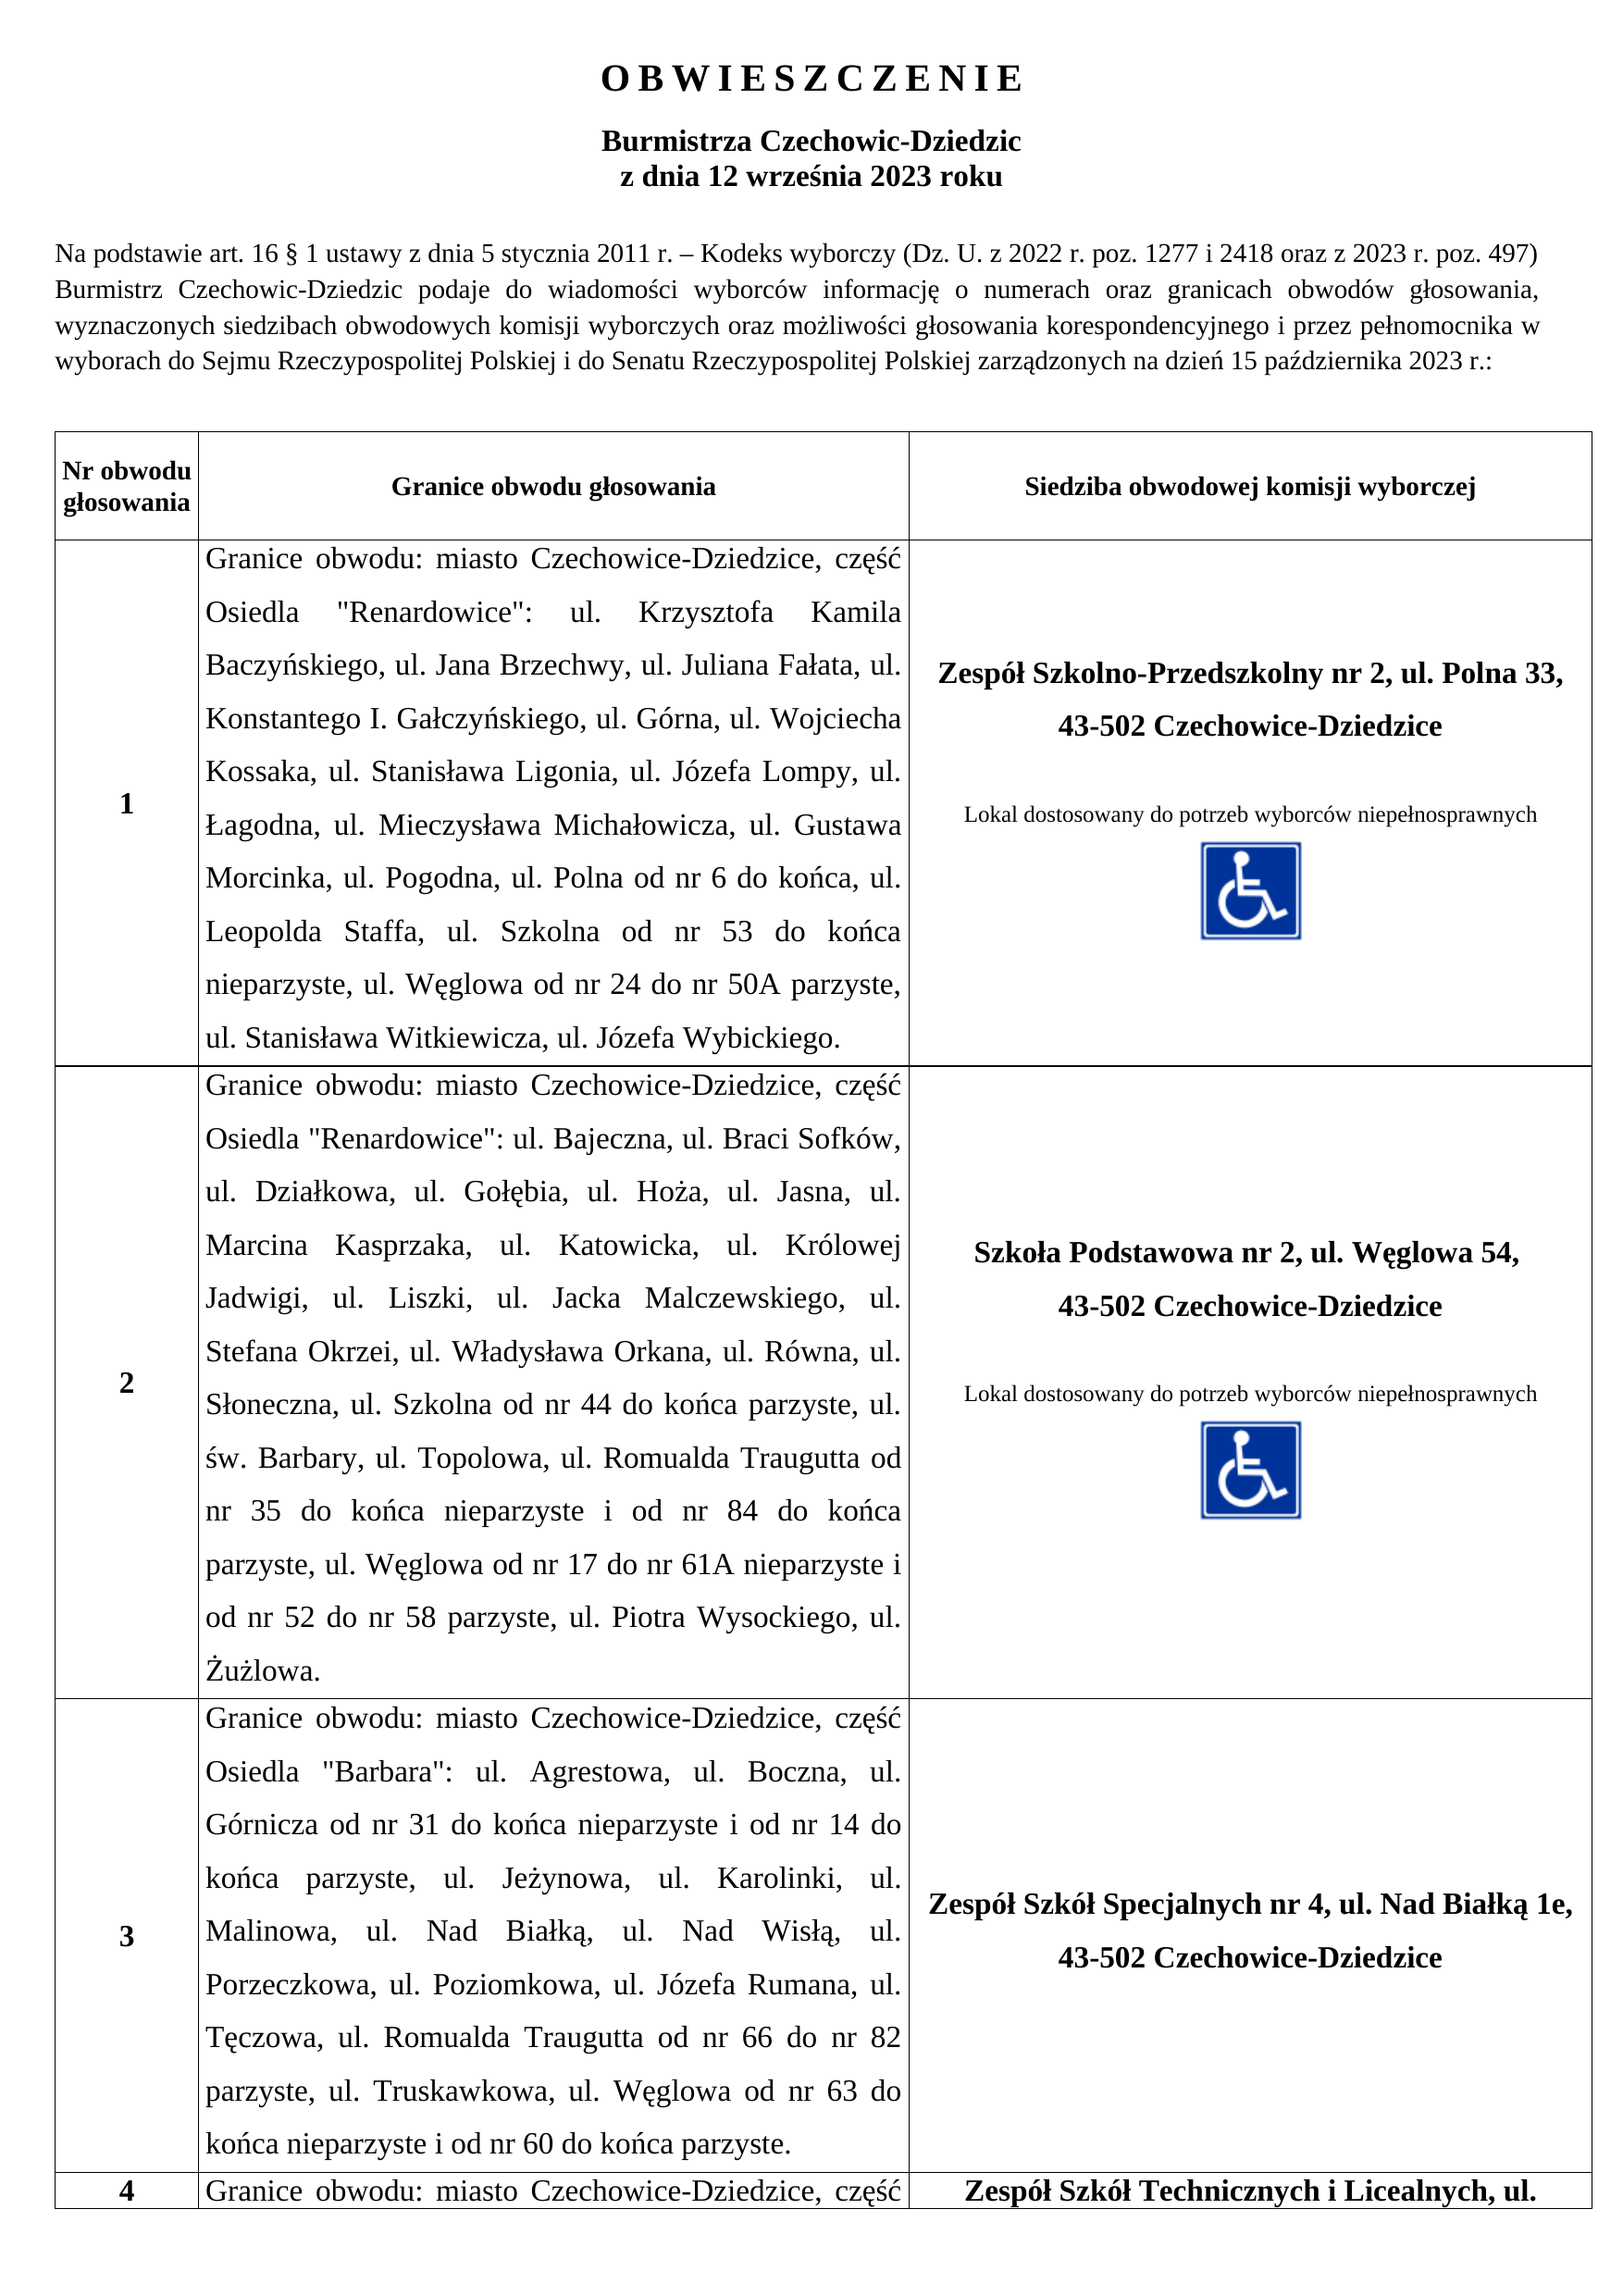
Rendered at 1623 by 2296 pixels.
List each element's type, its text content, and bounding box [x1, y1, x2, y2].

text Burmistrza Czechowic-Dziedzic [55, 122, 1568, 157]
table_cell Zespół Szkolno-Przedszkolny nr 2, ul. Polna 33, 43-502 Czechowice-Dziedzice Lokal dostosowany do potrzeb wyborców niepełnosprawnych [910, 540, 1592, 1065]
table_header Siedziba obwodowej komisji wyborczej [910, 432, 1592, 540]
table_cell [910, 2173, 1592, 2208]
table_cell Granice obwodu: miasto Czechowice-Dziedzice, część Osiedla "Barbara": ul. Agrestowa, ul. Boczna, ul. Górnicza od nr 31 do końca nieparzyste i od nr 14 do końca parzyste, ul. Jeżynowa, ul. Karolinki, ul. Malinowa, ul. Nad Białką, ul. Nad Wisłą, ul. Porzeczkowa, ul. Poziomkowa, ul. Józefa Rumana, ul. Tęczowa, ul. Romualda Traugutta od nr 66 do nr 82 parzyste, ul. Truskawkowa, ul. Węglowa od nr 63 do końca nieparzyste i od nr 60 do końca parzyste. [199, 1699, 909, 2172]
table_cell 3 [56, 1699, 198, 2172]
text Na podstawie art. 16 § 1 ustawy z dnia 5 stycznia 2011 r. – Kodeks wyborczy (Dz. U. z 2022 r. poz. 1277 i 2418 oraz z 2023 r. poz. 497) Burmistrz Czechowic-Dziedzic podaje do wiadomości wyborców informację o numerach oraz granicach obwodów głosowania, wyznaczonych siedzibach obwodowych komisji wyborczych oraz możliwości głosowania korespondencyjnego i przez pełnomocnika w wyborach do Sejmu Rzeczypospolitej Polskiej i do Senatu Rzeczypospolitej Polskiej zarządzonych na dzień 15 października 2023 r.: [55, 238, 1541, 376]
table_cell 2 [56, 1067, 198, 1698]
table_header Granice obwodu głosowania [199, 432, 909, 540]
subtitle OBWIESZCZENIE [55, 55, 1568, 99]
text z dnia 12 września 2023 roku [55, 157, 1568, 193]
table_header Nr obwodu głosowania [56, 432, 198, 540]
table_cell Granice obwodu: miasto Czechowice-Dziedzice, część Osiedla "Renardowice": ul. Krzysztofa Kamila Baczyńskiego, ul. Jana Brzechwy, ul. Juliana Fałata, ul. Konstantego I. Gałczyńskiego, ul. Górna, ul. Wojciecha Kossaka, ul. Stanisława Ligonia, ul. Józefa Lompy, ul. Łagodna, ul. Mieczysława Michałowicza, ul. Gustawa Morcinka, ul. Pogodna, ul. Polna od nr 6 do końca, ul. Leopolda Staffa, ul. Szkolna od nr 53 do końca nieparzyste, ul. Węglowa od nr 24 do nr 50A parzyste, ul. Stanisława Witkiewicza, ul. Józefa Wybickiego. [199, 540, 909, 1065]
table_cell Granice obwodu: miasto Czechowice-Dziedzice, część Osiedla "Renardowice": ul. Bajeczna, ul. Braci Sofków, ul. Działkowa, ul. Gołębia, ul. Hoża, ul. Jasna, ul. Marcina Kasprzaka, ul. Katowicka, ul. Królowej Jadwigi, ul. Liszki, ul. Jacka Malczewskiego, ul. Stefana Okrzei, ul. Władysława Orkana, ul. Równa, ul. Słoneczna, ul. Szkolna od nr 44 do końca parzyste, ul. św. Barbary, ul. Topolowa, ul. Romualda Traugutta od nr 35 do końca nieparzyste i od nr 84 do końca parzyste, ul. Węglowa od nr 17 do nr 61A nieparzyste i od nr 52 do nr 58 parzyste, ul. Piotra Wysockiego, ul. Żużlowa. [199, 1067, 909, 1698]
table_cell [199, 2173, 909, 2208]
table_cell 1 [56, 540, 198, 1065]
table_cell 4 [56, 2173, 198, 2208]
table_cell Zespół Szkół Specjalnych nr 4, ul. Nad Białką 1e, 43-502 Czechowice-Dziedzice [910, 1699, 1592, 2172]
table_cell Szkoła Podstawowa nr 2, ul. Węglowa 54, 43-502 Czechowice-Dziedzice Lokal dostosowany do potrzeb wyborców niepełnosprawnych [910, 1067, 1592, 1698]
